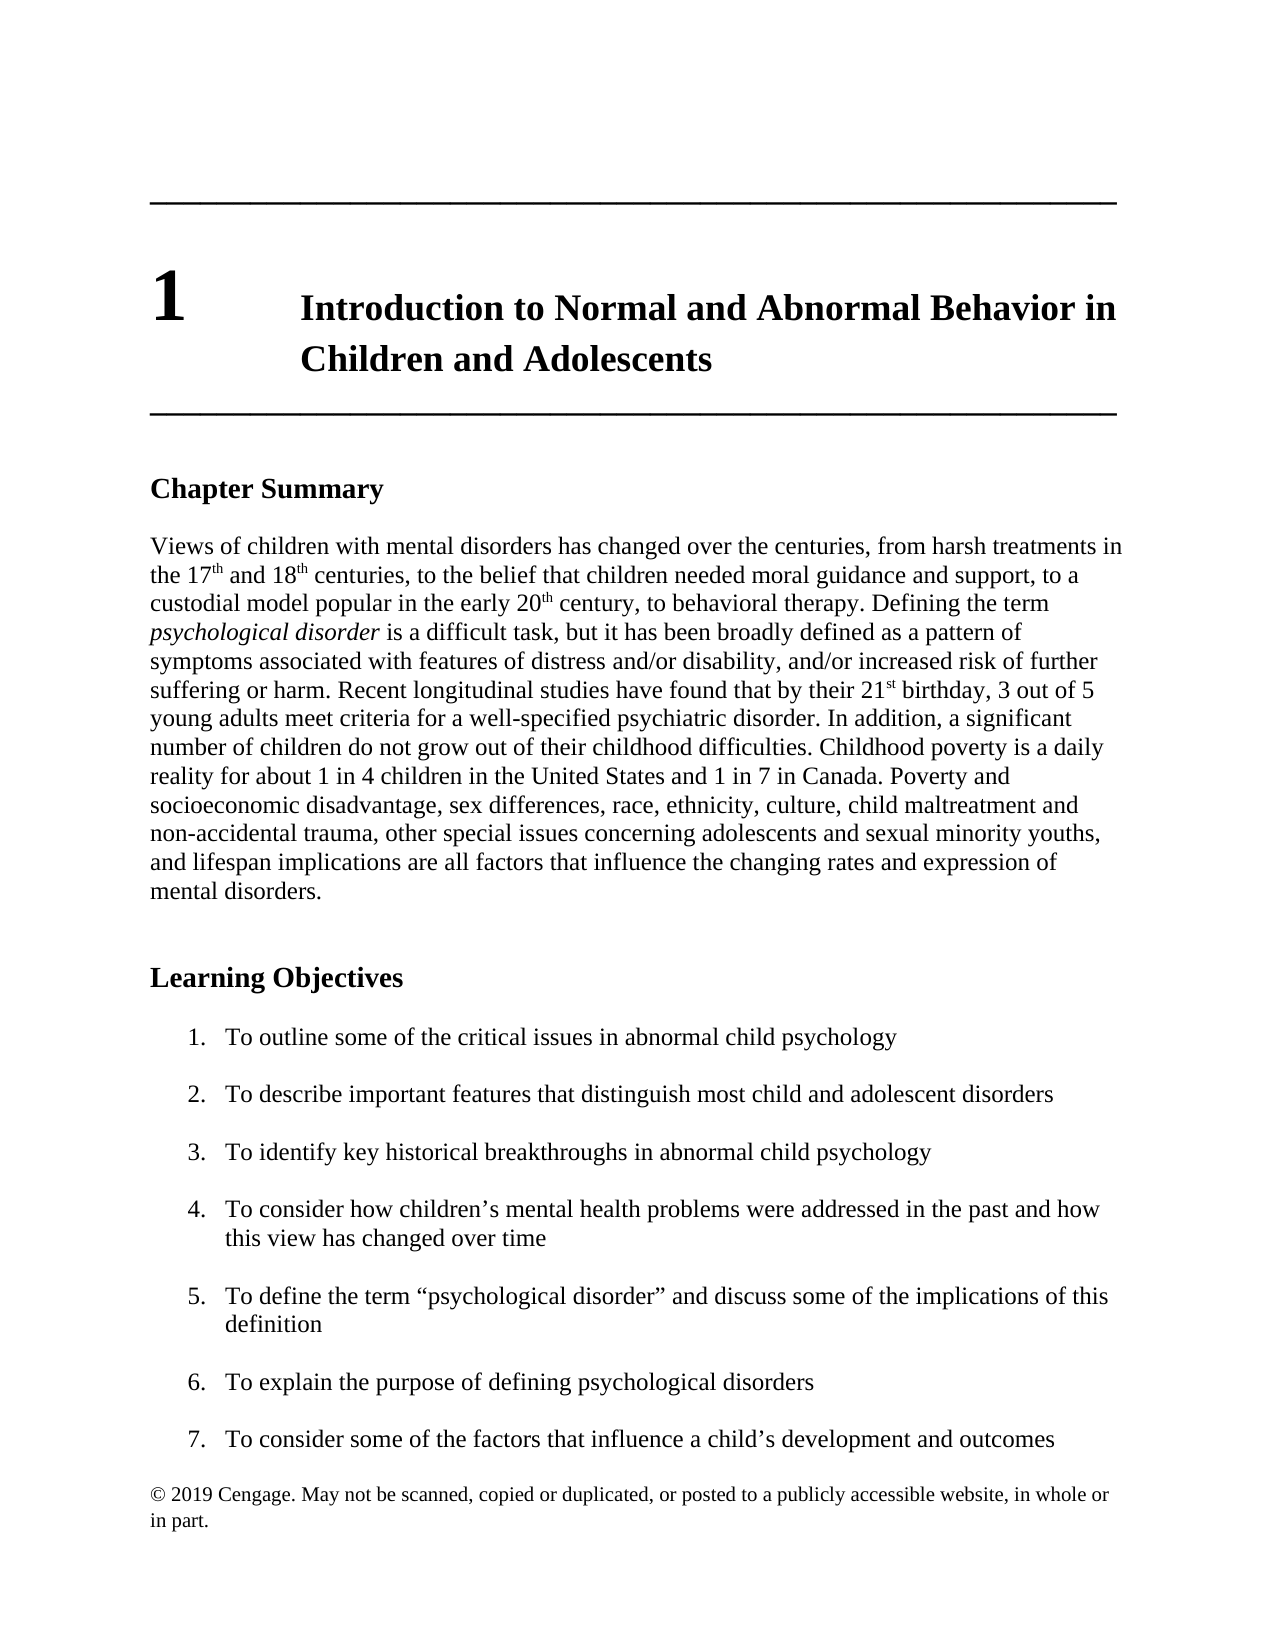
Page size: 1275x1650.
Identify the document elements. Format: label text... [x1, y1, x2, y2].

subtitle Chapter Summary [150, 471, 1125, 504]
text Views of children with mental disorders has changed over the centuries, from harsh treatments in the 17th and 18th centuries, to the belief that children needed moral guidance and support, to a custodial model popular in the early 20th century, to behavioral therapy. Defining the term psychological disorder is a difficult task, but it has been broadly defined as a pattern of symptoms associated with features of distress and/or disability, and/or increased risk of further suffering or harm. Recent longitudinal studies have found that by their 21st birthday, 3 out of 5 young adults meet criteria for a well-specified psychiatric disorder. In addition, a significant number of children do not grow out of their childhood difficulties. Childhood poverty is a daily reality for about 1 in 4 children in the United States and 1 in 7 in Canada. Poverty and socioeconomic disadvantage, sex differences, race, ethnicity, culture, child maltreatment and non-accidental trauma, other special issues concerning adolescents and sexual minority youths, and lifespan implications are all factors that influence the changing rates and expression of mental disorders. [150, 531, 1125, 905]
text __________________________________________________________ [150, 380, 1125, 418]
list To consider some of the factors that influence a child’s development and outcomes [187, 1424, 1125, 1453]
text __________________________________________________________ [150, 150, 1125, 212]
list To describe important features that distinguish most child and adolescent disorders [187, 1079, 1125, 1108]
text Learning Objectives [150, 960, 1125, 993]
list To identify key historical breakthroughs in abnormal child psychology [187, 1137, 1125, 1166]
list To consider how children’s mental health problems were addressed in the past and how this view has changed over time [187, 1194, 1125, 1252]
subtitle Introduction to Normal and Abnormal Behavior in Children and Adolescents [150, 251, 1125, 380]
list To explain the purpose of defining psychological disorders [187, 1367, 1125, 1396]
list To define the term “psychological disorder” and discuss some of the implications of this definition [187, 1281, 1125, 1338]
list To outline some of the critical issues in abnormal child psychology [187, 1022, 1125, 1051]
